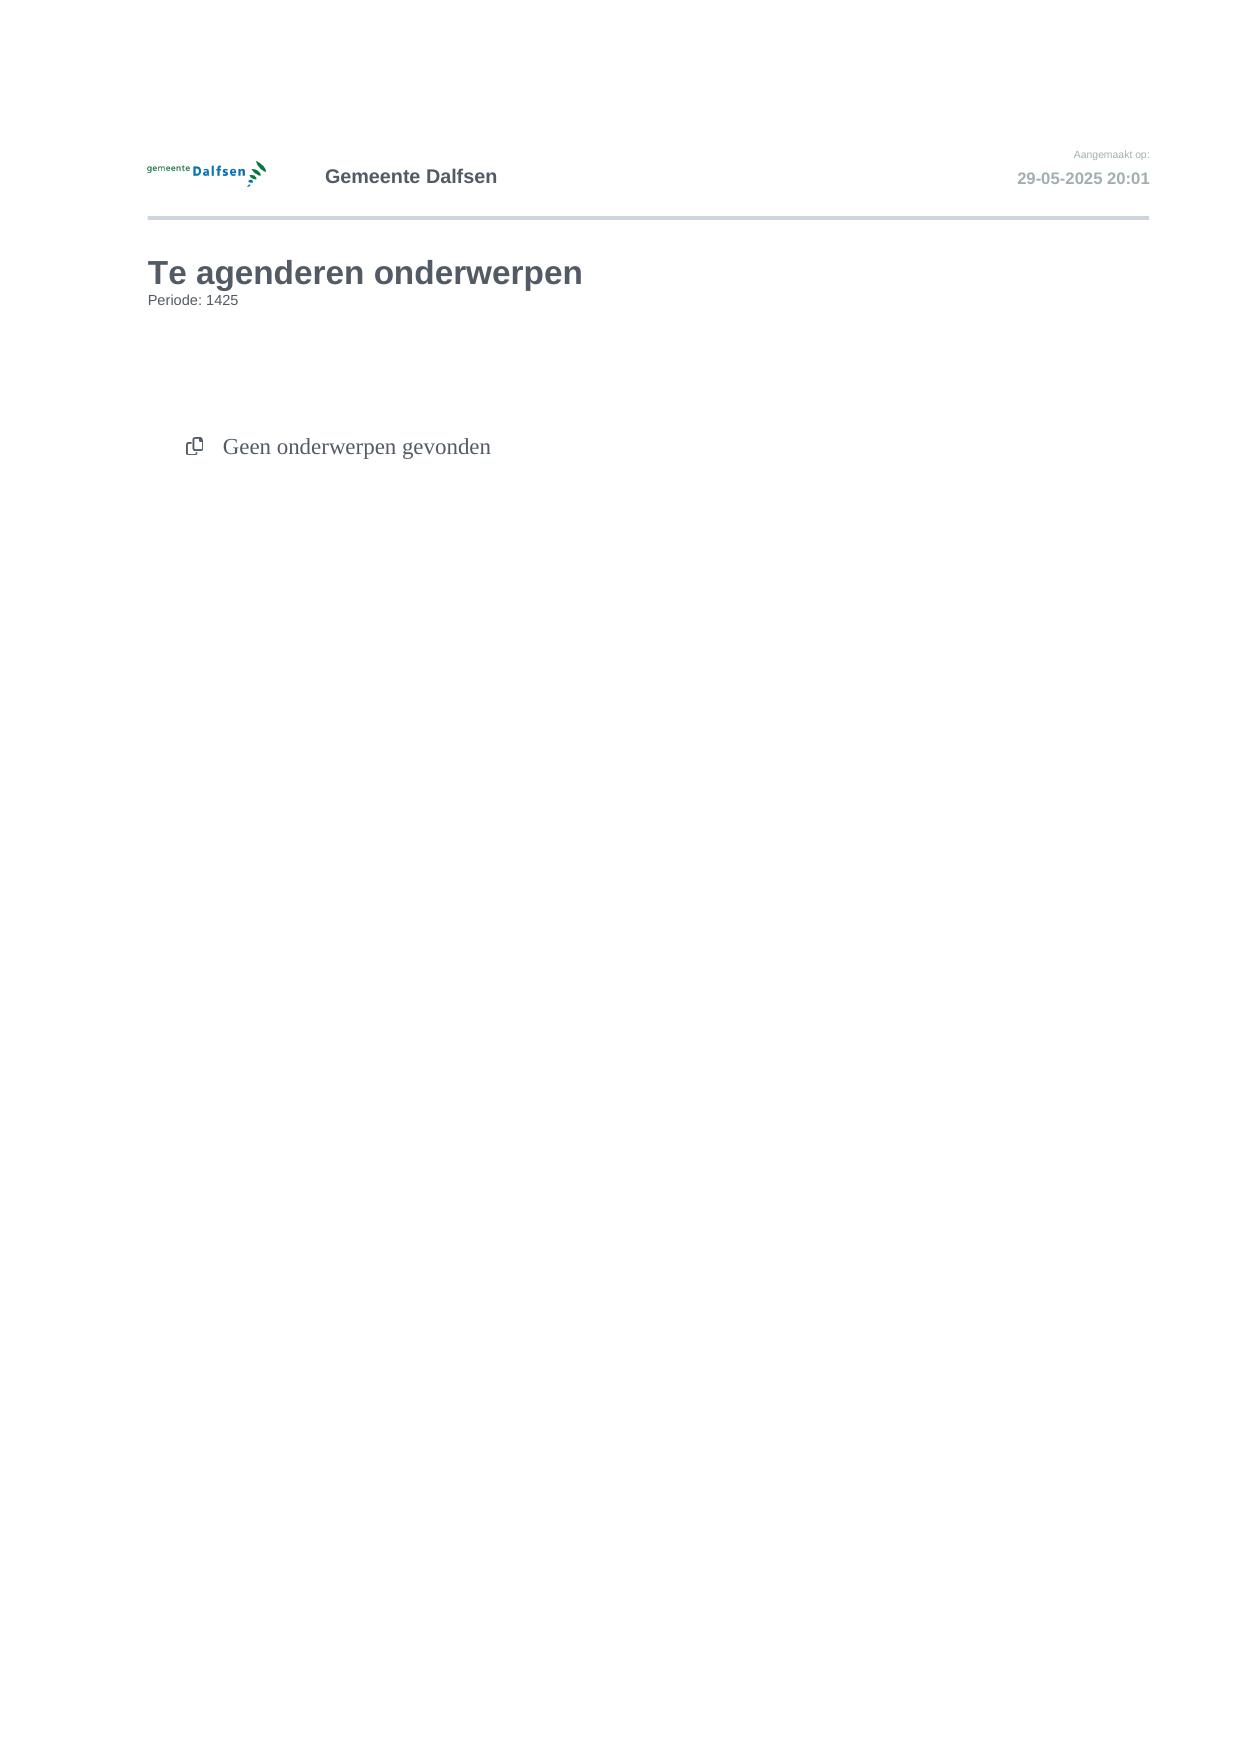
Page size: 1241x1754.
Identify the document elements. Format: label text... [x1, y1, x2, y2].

table_header [148, 148, 325, 188]
picture [186, 437, 203, 455]
table_cell 29-05-2025 20:01 [727, 161, 1149, 188]
list Geen onderwerpen gevonden [185, 433, 1093, 459]
table_header Gemeente Dalfsen [325, 148, 727, 188]
table_header Aangemaakt op: [727, 148, 1149, 161]
table_header Te agenderen onderwerpen [148, 245, 727, 292]
picture [147, 216, 1150, 220]
table_cell Periode: 1425 [148, 292, 727, 325]
picture [147, 161, 266, 187]
